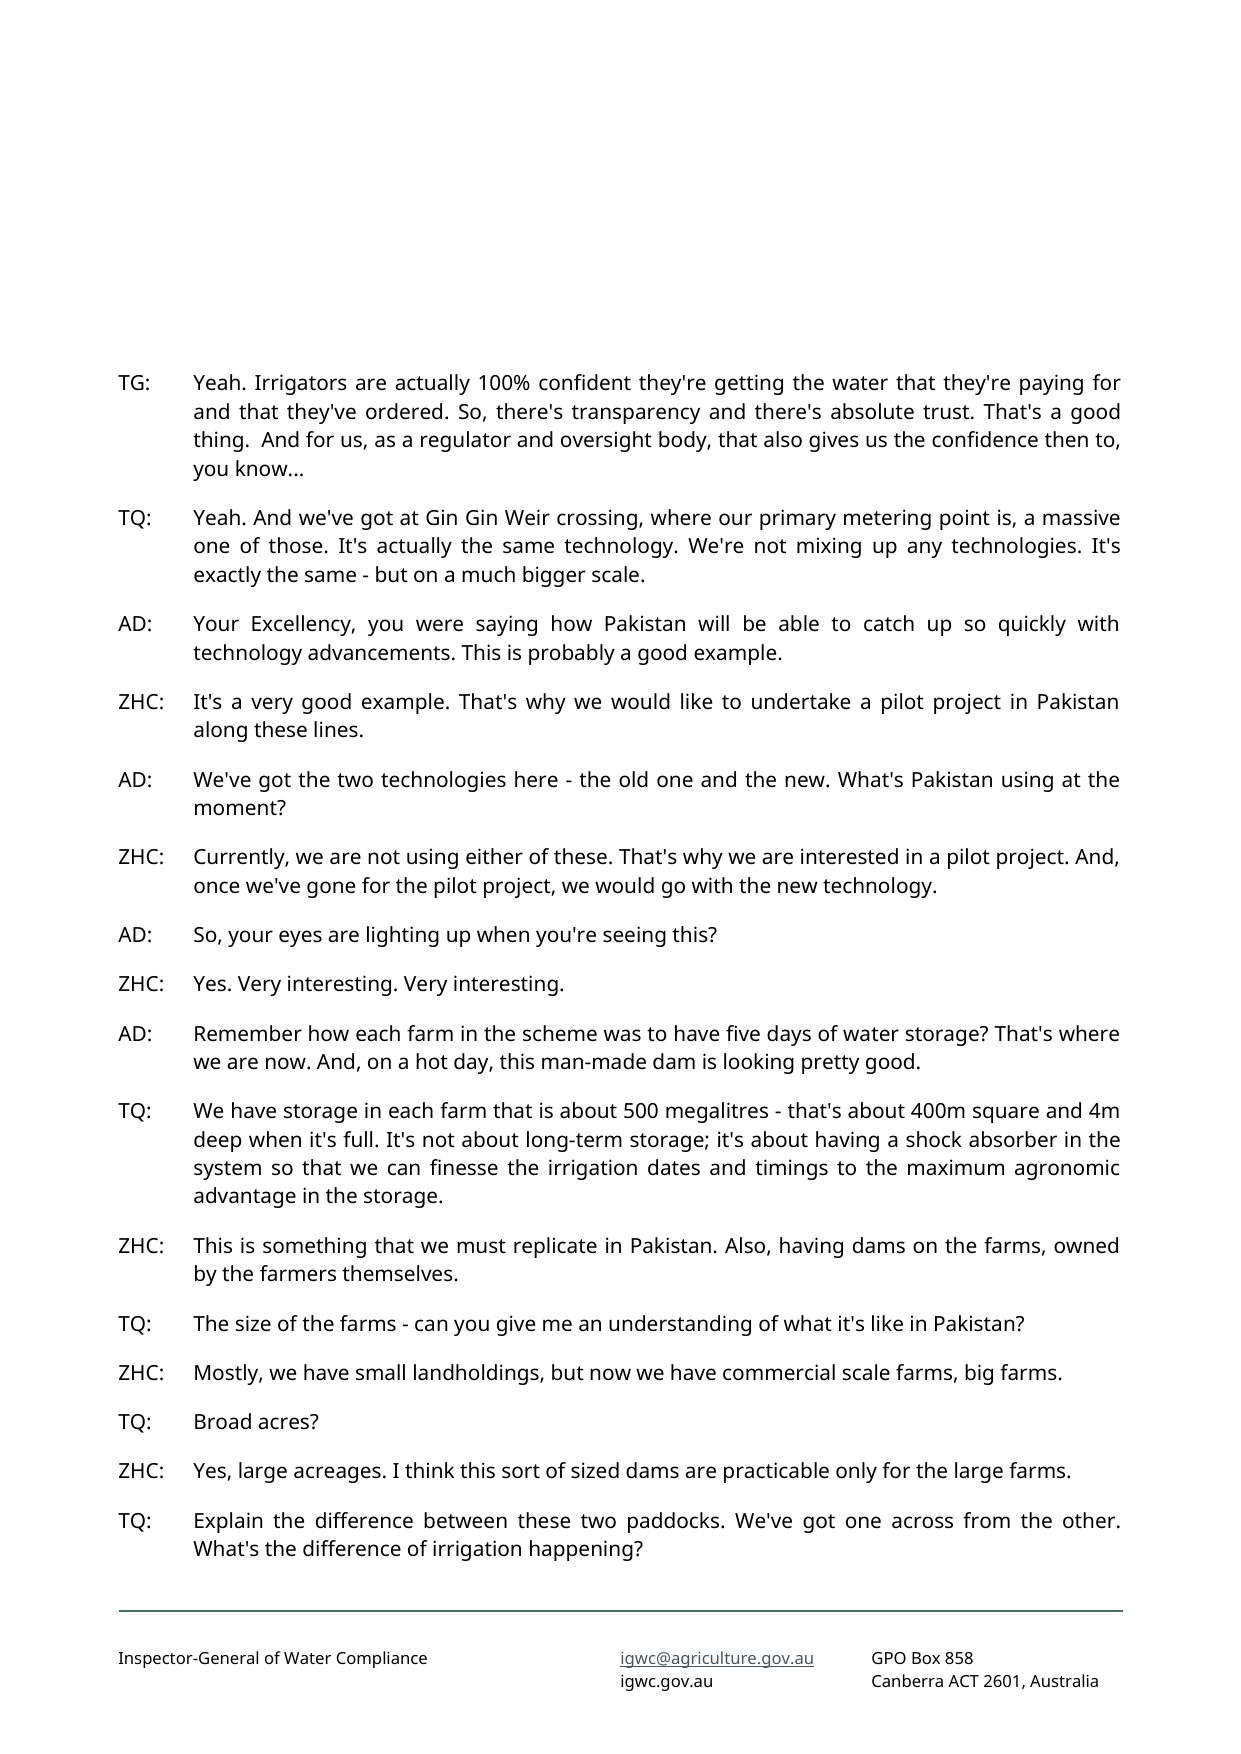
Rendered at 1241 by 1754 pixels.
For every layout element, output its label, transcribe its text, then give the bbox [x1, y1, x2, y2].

text ZHC: Mostly, we have small landholdings, but now we have commercial scale farms, big farms. [118, 1358, 1122, 1386]
text TQ: We have storage in each farm that is about 500 megalitres - that's about 400m square and 4m deep when it's full. It's not about long-term storage; it's about having a shock absorber in the system so that we can finesse the irrigation dates and timings to the maximum agronomic advantage in the storage. [118, 1096, 1122, 1210]
text ZHC: It's a very good example. That's why we would like to undertake a pilot project in Pakistan along these lines. [118, 687, 1122, 744]
text TQ: Yeah. And we've got at Gin Gin Weir crossing, where our primary metering point is, a massive one of those. It's actually the same technology. We're not mixing up any technologies. It's exactly the same - but on a much bigger scale. [118, 503, 1122, 588]
text ZHC: Yes. Very interesting. Very interesting. [118, 969, 1122, 998]
text TQ: Explain the difference between these two paddocks. We've got one across from the other. What's the difference of irrigation happening? [118, 1506, 1122, 1563]
text TQ: Broad acres? [118, 1407, 1122, 1436]
text AD: So, your eyes are lighting up when you're seeing this? [118, 920, 1122, 948]
text TG: Yeah. Irrigators are actually 100% confident they're getting the water that they're paying for and that they've ordered. So, there's transparency and there's absolute trust. That's a good thing. And for us, as a regulator and oversight body, that also gives us the confidence then to, you know... [118, 368, 1122, 482]
text AD: Your Excellency, you were saying how Pakistan will be able to catch up so quickly with technology advancements. This is probably a good example. [118, 609, 1122, 666]
text AD: Remember how each farm in the scheme was to have five days of water storage? That's where we are now. And, on a hot day, this man-made dam is looking pretty good. [118, 1019, 1122, 1076]
text TQ: The size of the farms - can you give me an understanding of what it's like in Pakistan? [118, 1309, 1122, 1337]
text ZHC: Yes, large acreages. I think this sort of sized dams are practicable only for the large farms. [118, 1456, 1122, 1485]
text ZHC: Currently, we are not using either of these. That's why we are interested in a pilot project. And, once we've gone for the pilot project, we would go with the new technology. [118, 842, 1122, 899]
text ZHC: This is something that we must replicate in Pakistan. Also, having dams on the farms, owned by the farmers themselves. [118, 1231, 1122, 1288]
text AD: We've got the two technologies here - the old one and the new. What's Pakistan using at the moment? [118, 765, 1122, 822]
